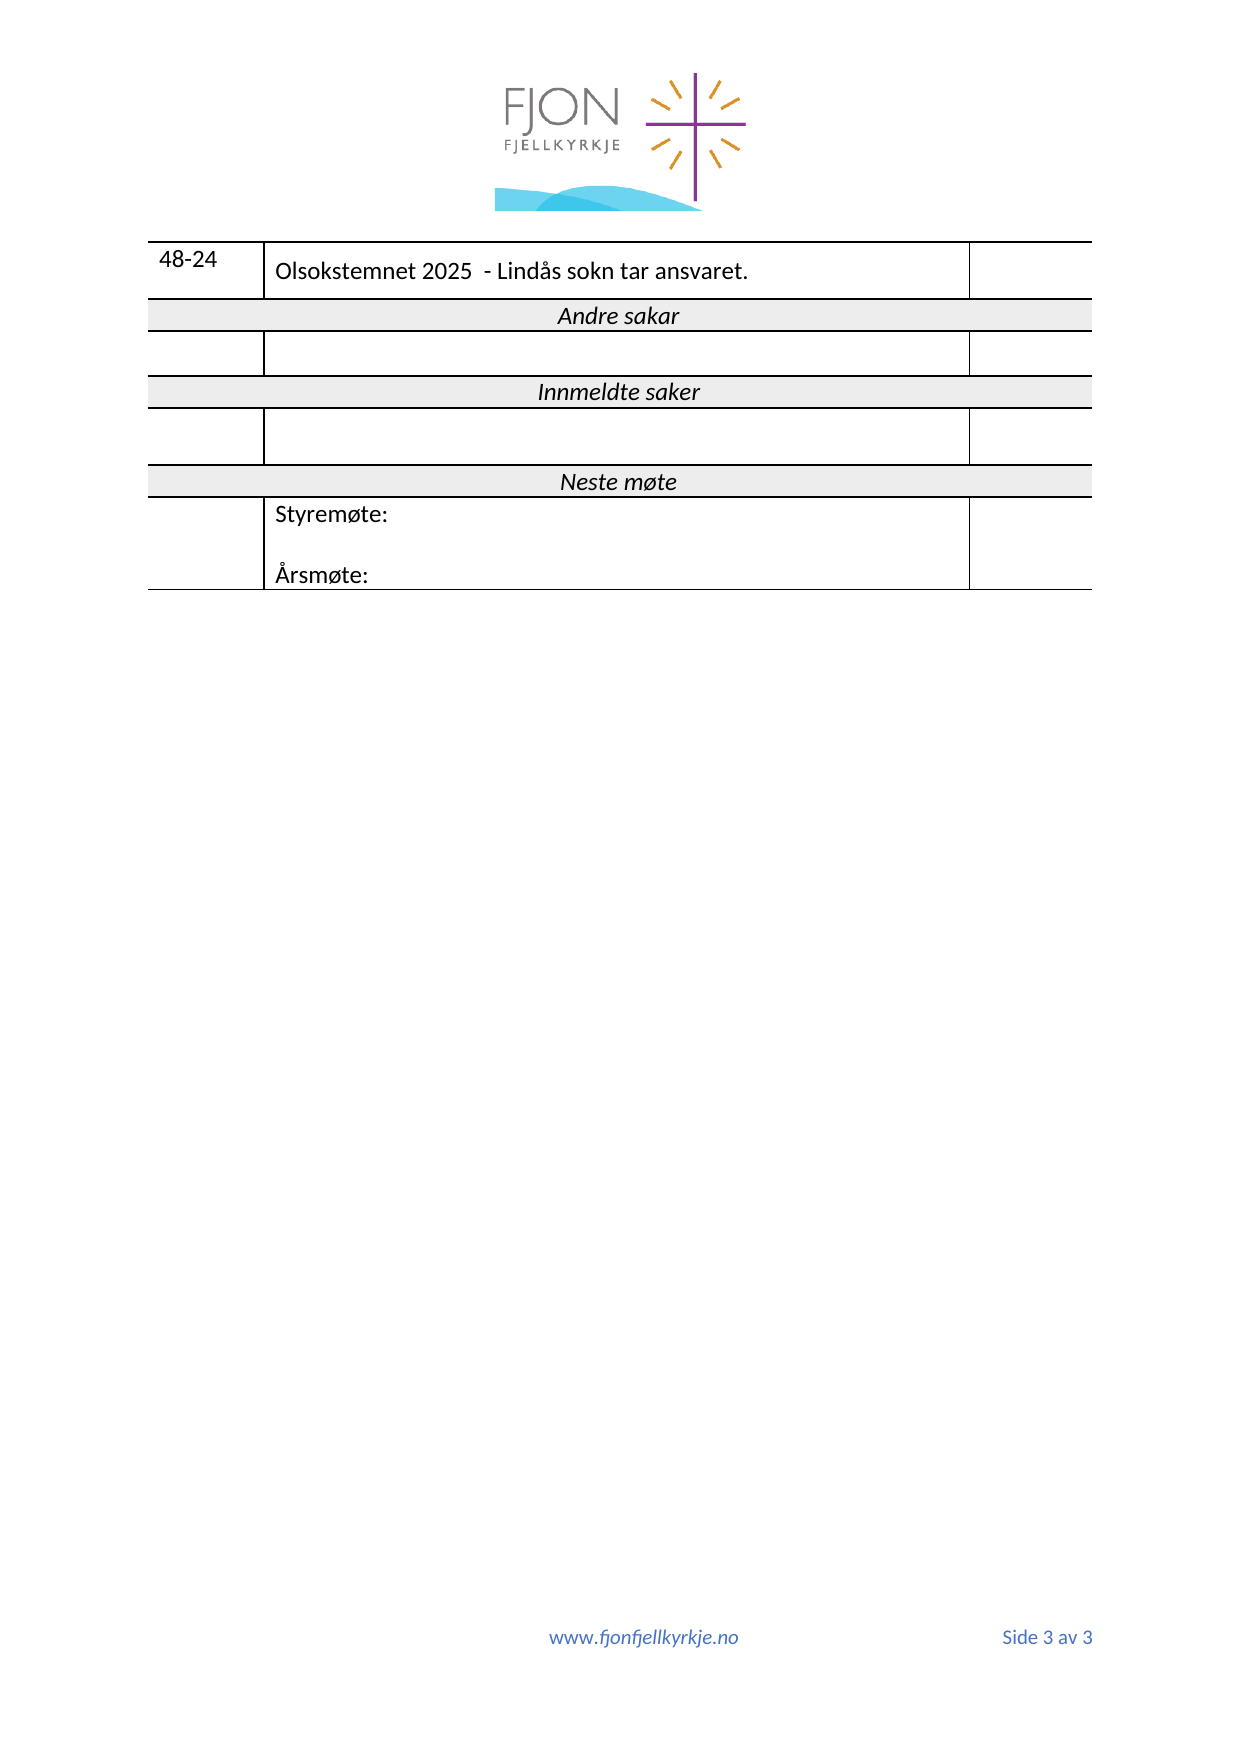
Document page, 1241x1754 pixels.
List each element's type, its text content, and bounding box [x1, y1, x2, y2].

table_cell Innmeldte saker [148, 377, 1092, 407]
table_cell [265, 409, 969, 464]
table_cell Neste møte [148, 466, 1092, 496]
table_cell [148, 409, 263, 464]
table_cell [148, 498, 263, 589]
table_cell [970, 243, 1092, 298]
table_cell Olsokstemnet 2025 - Lindås sokn tar ansvaret. [265, 243, 969, 298]
table_cell [148, 332, 263, 375]
table_cell Andre sakar [148, 300, 1092, 330]
picture [494, 73, 746, 211]
table_cell Styremøte: Årsmøte: [265, 498, 969, 589]
table_cell 48-24 [148, 243, 263, 298]
table_cell [970, 498, 1092, 589]
table_cell [970, 332, 1092, 375]
table_cell [265, 332, 969, 375]
table_cell [970, 409, 1092, 464]
